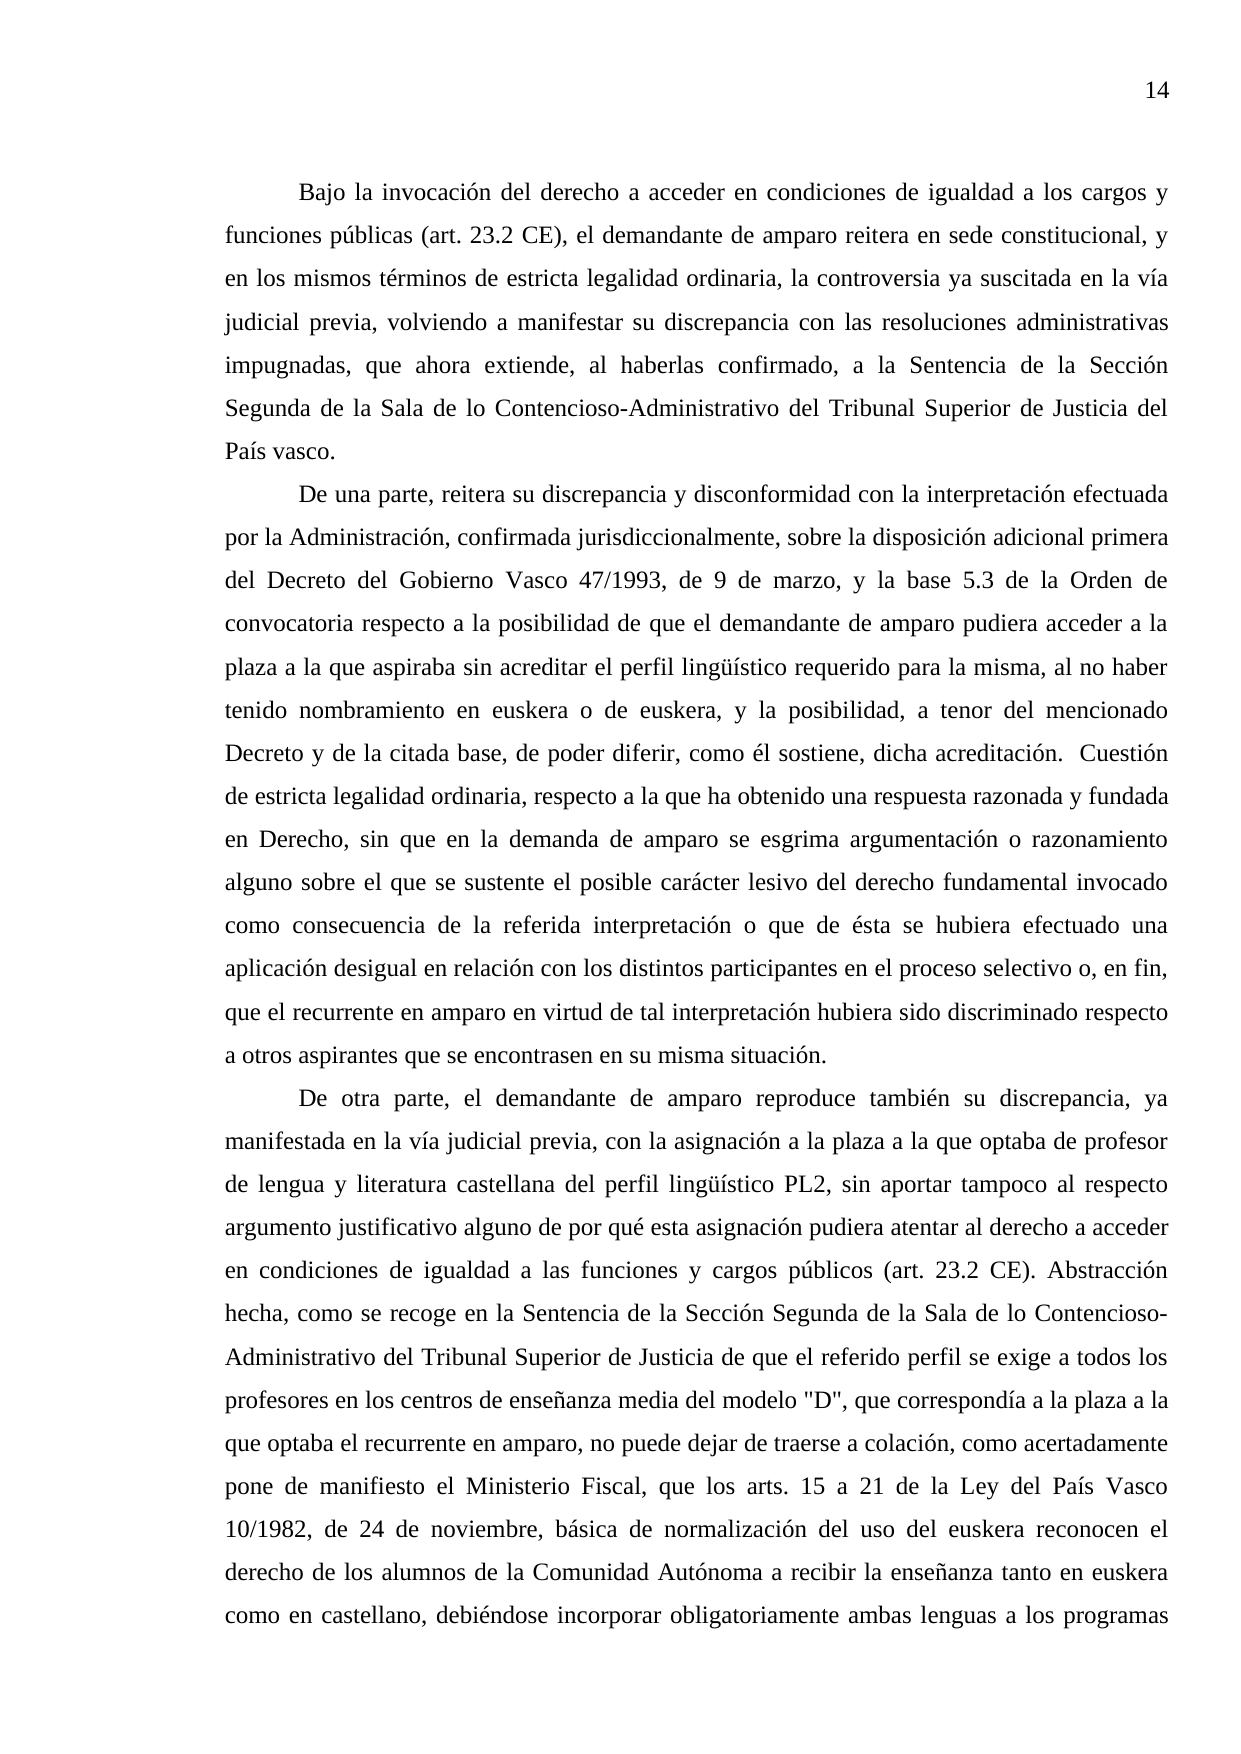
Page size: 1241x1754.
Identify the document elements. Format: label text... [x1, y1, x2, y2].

text Bajo la invocación del derecho a acceder en condiciones de igualdad a los cargos y funciones públicas (art. 23.2 CE), el demandante de amparo reitera en sede constitucional, y en los mismos términos de estricta legalidad ordinaria, la controversia ya suscitada en la vía judicial previa, volviendo a manifestar su discrepancia con las resoluciones administrativas impugnadas, que ahora extiende, al haberlas confirmado, a la Sentencia de la Sección Segunda de la Sala de lo Contencioso-Administrativo del Tribunal Superior de Justicia del País vasco. [224, 177, 1169, 465]
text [224, 1083, 1169, 1629]
text De una parte, reitera su discrepancia y disconformidad con la interpretación efectuada por la Administración, confirmada jurisdiccionalmente, sobre la disposición adicional primera del Decreto del Gobierno Vasco 47/1993, de 9 de marzo, y la base 5.3 de la Orden de convocatoria respecto a la posibilidad de que el demandante de amparo pudiera acceder a la plaza a la que aspiraba sin acreditar el perfil lingüístico requerido para la misma, al no haber tenido nombramiento en euskera o de euskera, y la posibilidad, a tenor del mencionado Decreto y de la citada base, de poder diferir, como él sostiene, dicha acreditación. Cuestión de estricta legalidad ordinaria, respecto a la que ha obtenido una respuesta razonada y fundada en Derecho, sin que en la demanda de amparo se esgrima argumentación o razonamiento alguno sobre el que se sustente el posible carácter lesivo del derecho fundamental invocado como consecuencia de la referida interpretación o que de ésta se hubiera efectuado una aplicación desigual en relación con los distintos participantes en el proceso selectivo o, en fin, que el recurrente en amparo en virtud de tal interpretación hubiera sido discriminado respecto a otros aspirantes que se encontrasen en su misma situación. [224, 479, 1169, 1068]
